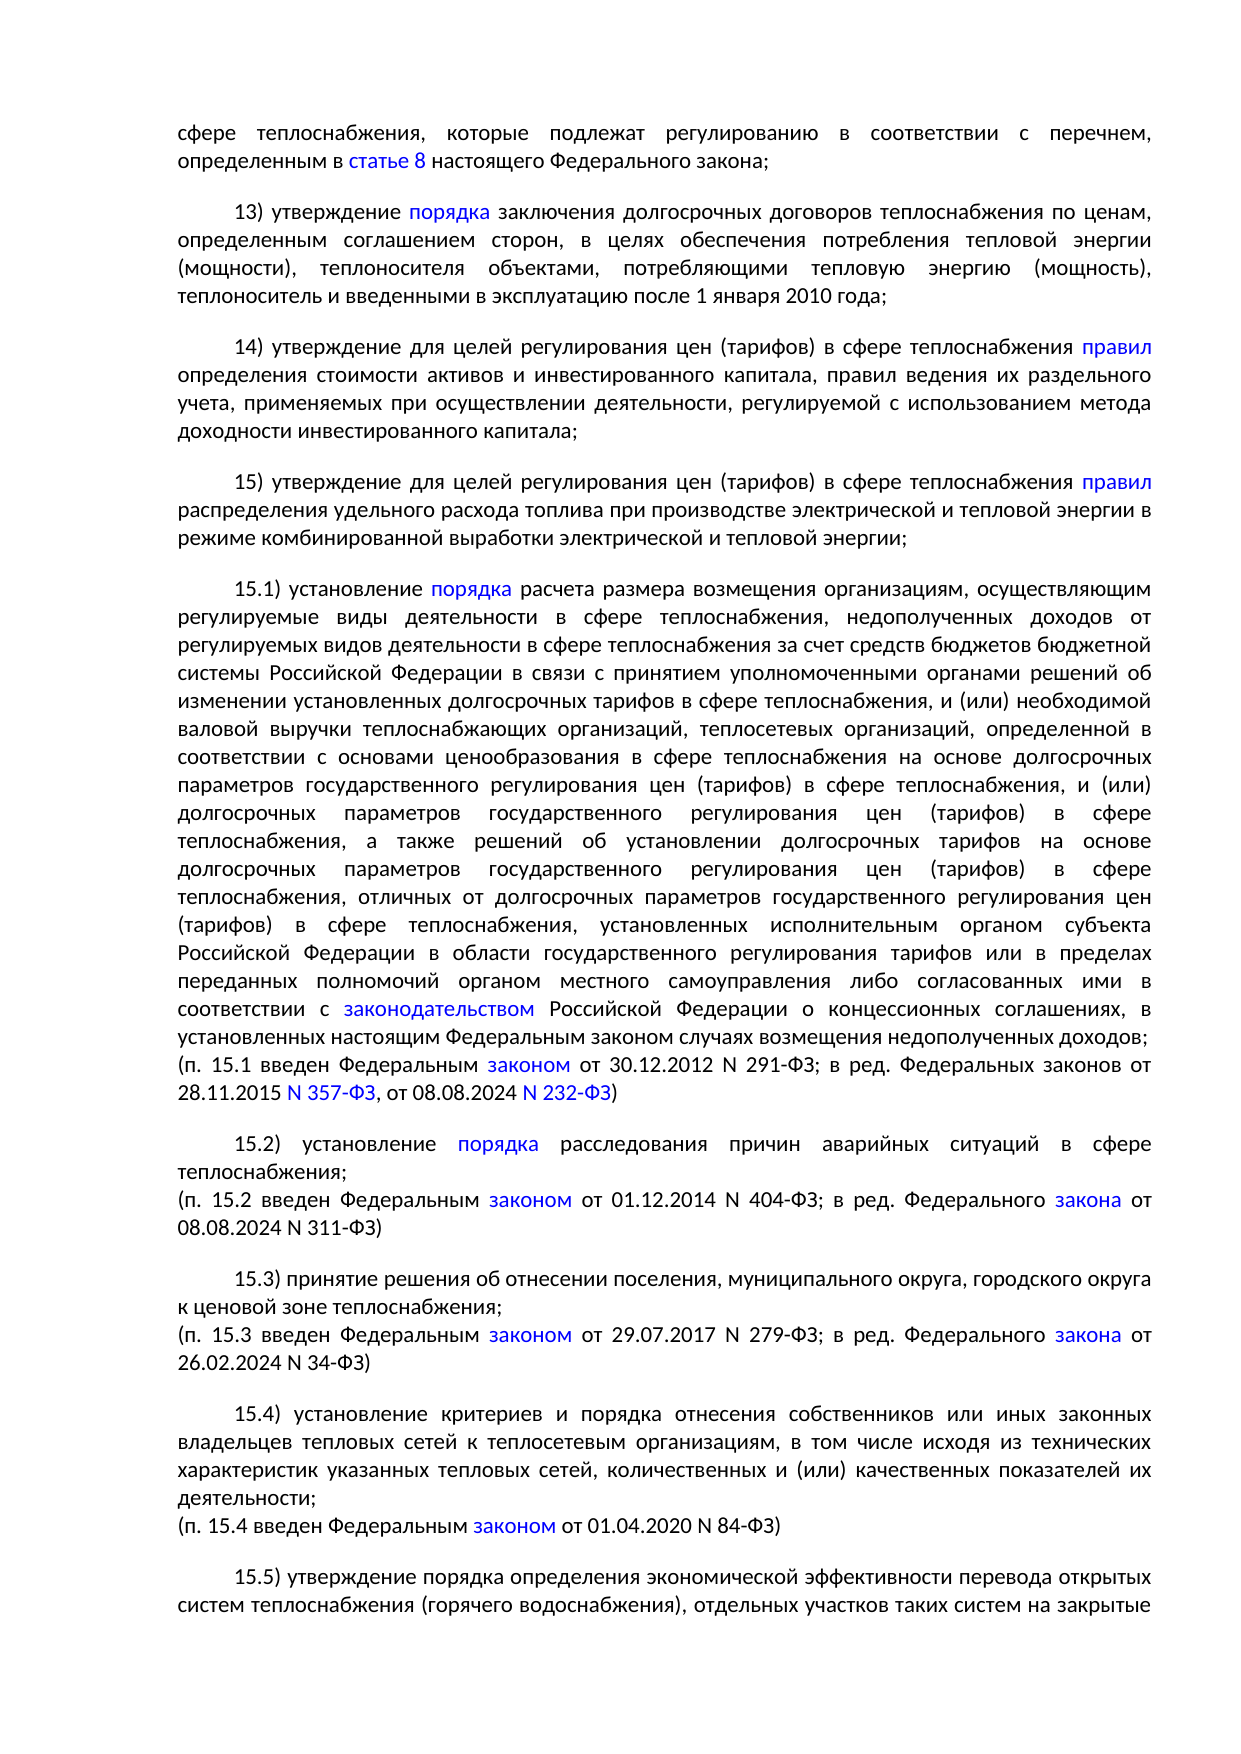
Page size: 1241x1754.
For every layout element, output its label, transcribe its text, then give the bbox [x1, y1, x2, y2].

text (п. 15.1 введен Федеральным законом от 30.12.2012 N 291-ФЗ; в ред. Федеральных законов от 28.11.2015 N 357-ФЗ, от 08.08.2024 N 232-ФЗ) [177, 1050, 1152, 1106]
text 15.4) установление критериев и порядка отнесения собственников или иных законных владельцев тепловых сетей к теплосетевым организациям, в том числе исходя из технических характеристик указанных тепловых сетей, количественных и (или) качественных показателей их деятельности; [177, 1399, 1152, 1511]
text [177, 1562, 1152, 1618]
text 13) утверждение порядка заключения долгосрочных договоров теплоснабжения по ценам, определенным соглашением сторон, в целях обеспечения потребления тепловой энергии (мощности), теплоносителя объектами, потребляющими тепловую энергию (мощность), теплоноситель и введенными в эксплуатацию после 1 января 2010 года; [177, 197, 1152, 309]
text 15.1) установление порядка расчета размера возмещения организациям, осуществляющим регулируемые виды деятельности в сфере теплоснабжения, недополученных доходов от регулируемых видов деятельности в сфере теплоснабжения за счет средств бюджетов бюджетной системы Российской Федерации в связи с принятием уполномоченными органами решений об изменении установленных долгосрочных тарифов в сфере теплоснабжения, и (или) необходимой валовой выручки теплоснабжающих организаций, теплосетевых организаций, определенной в соответствии с основами ценообразования в сфере теплоснабжения на основе долгосрочных параметров государственного регулирования цен (тарифов) в сфере теплоснабжения, и (или) долгосрочных параметров государственного регулирования цен (тарифов) в сфере теплоснабжения, а также решений об установлении долгосрочных тарифов на основе долгосрочных параметров государственного регулирования цен (тарифов) в сфере теплоснабжения, отличных от долгосрочных параметров государственного регулирования цен (тарифов) в сфере теплоснабжения, установленных исполнительным органом субъекта Российской Федерации в области государственного регулирования тарифов или в пределах переданных полномочий органом местного самоуправления либо согласованных ими в соответствии с законодательством Российской Федерации о концессионных соглашениях, в установленных настоящим Федеральным законом случаях возмещения недополученных доходов; [177, 574, 1152, 1050]
text 14) утверждение для целей регулирования цен (тарифов) в сфере теплоснабжения правил определения стоимости активов и инвестированного капитала, правил ведения их раздельного учета, применяемых при осуществлении деятельности, регулируемой с использованием метода доходности инвестированного капитала; [177, 332, 1152, 444]
text (п. 15.4 введен Федеральным законом от 01.04.2020 N 84-ФЗ) [177, 1511, 1152, 1539]
text (п. 15.2 введен Федеральным законом от 01.12.2014 N 404-ФЗ; в ред. Федерального закона от 08.08.2024 N 311-ФЗ) [177, 1185, 1152, 1241]
text 15) утверждение для целей регулирования цен (тарифов) в сфере теплоснабжения правил распределения удельного расхода топлива при производстве электрической и тепловой энергии в режиме комбинированной выработки электрической и тепловой энергии; [177, 467, 1152, 551]
text 15.2) установление порядка расследования причин аварийных ситуаций в сфере теплоснабжения; [177, 1129, 1152, 1185]
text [177, 118, 1152, 174]
text (п. 15.3 введен Федеральным законом от 29.07.2017 N 279-ФЗ; в ред. Федерального закона от 26.02.2024 N 34-ФЗ) [177, 1320, 1152, 1376]
text 15.3) принятие решения об отнесении поселения, муниципального округа, городского округа к ценовой зоне теплоснабжения; [177, 1264, 1152, 1320]
